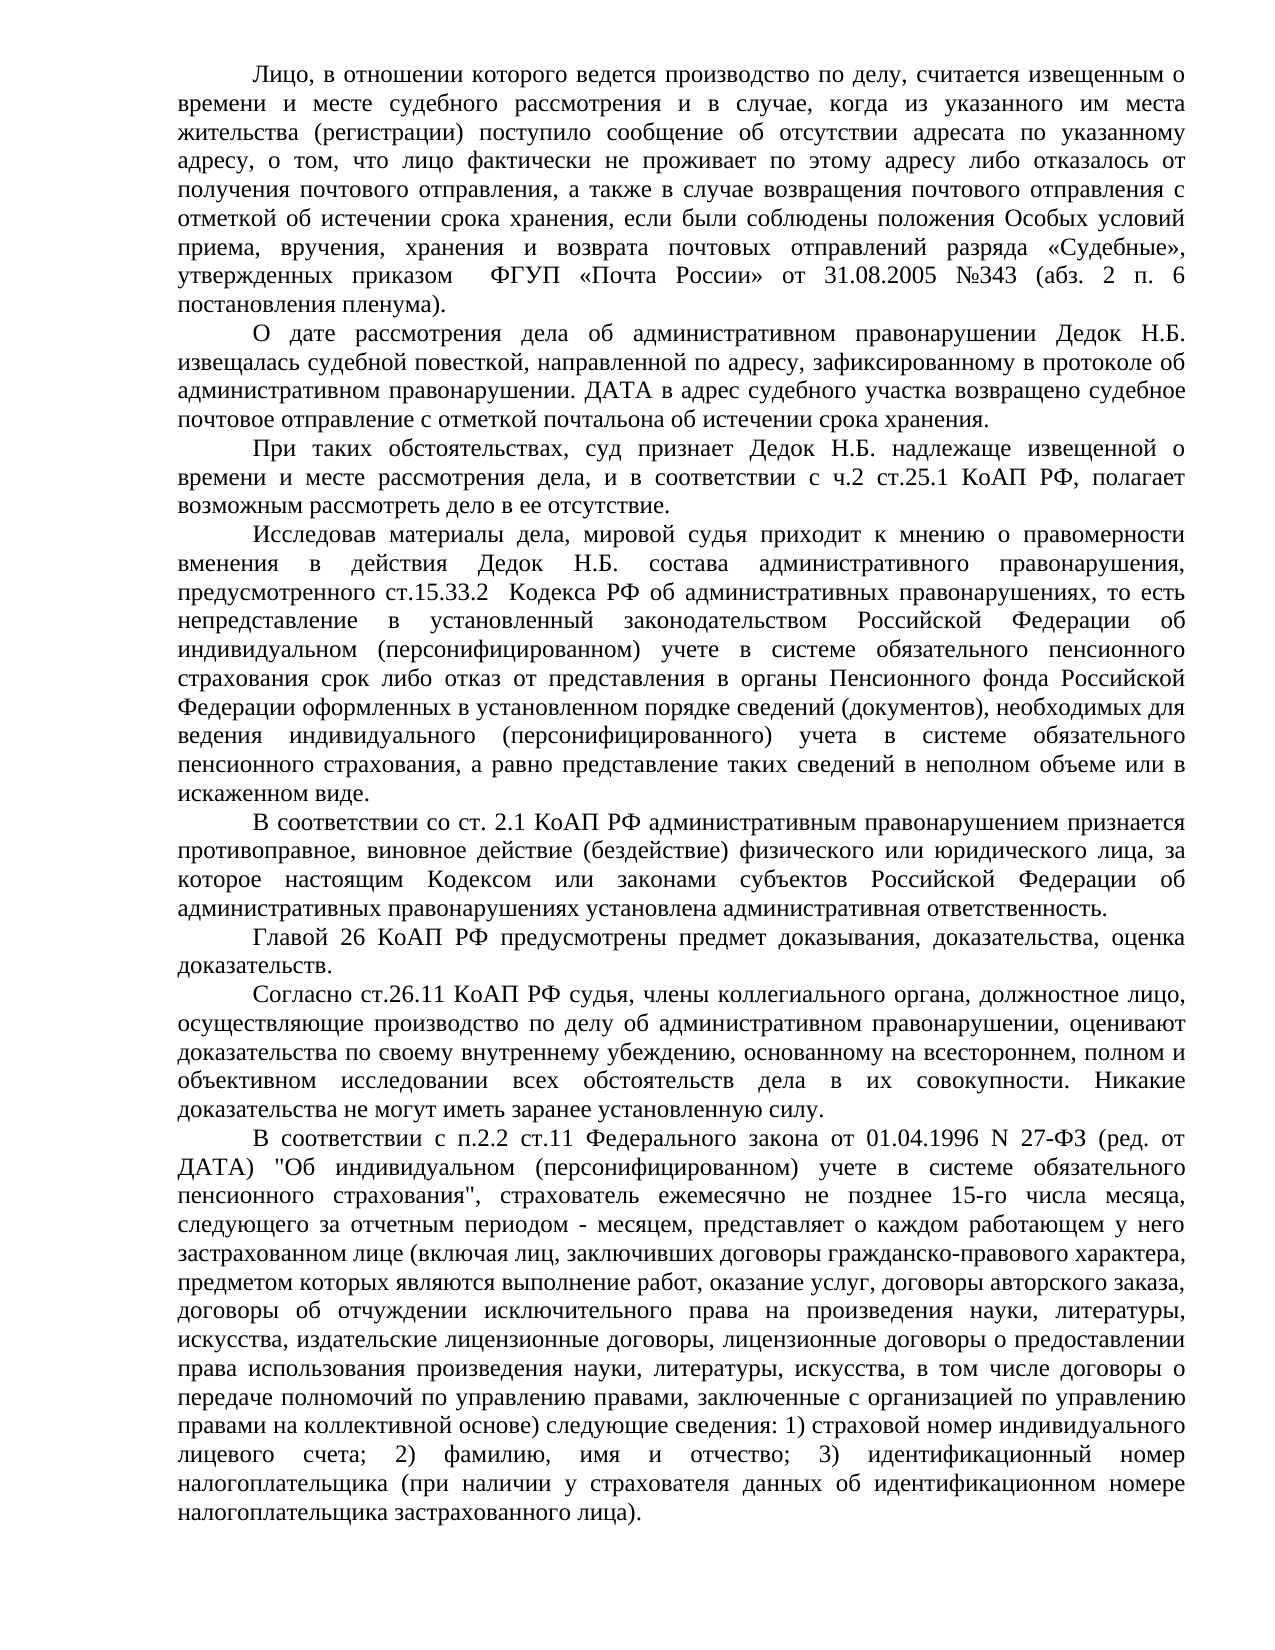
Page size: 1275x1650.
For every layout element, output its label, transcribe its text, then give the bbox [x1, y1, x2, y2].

text Исследовав материалы дела, мировой судья приходит к мнению о правомерности вменения в действия Дедок Н.Б. состава административного правонарушения, предусмотренного ст.15.33.2 Кодекса РФ об административных правонарушениях, то есть непредставление в установленный законодательством Российской Федерации об индивидуальном (персонифицированном) учете в системе обязательного пенсионного страхования срок либо отказ от представления в органы Пенсионного фонда Российской Федерации оформленных в установленном порядке сведений (документов), необходимых для ведения индивидуального (персонифицированного) учета в системе обязательного пенсионного страхования, а равно представление таких сведений в неполном объеме или в искаженном виде. [177, 519, 1186, 807]
text При таких обстоятельствах, суд признает Дедок Н.Б. надлежаще извещенной о времени и месте рассмотрения дела, и в соответствии с ч.2 ст.25.1 КоАП РФ, полагает возможным рассмотреть дело в ее отсутствие. [177, 433, 1186, 519]
text В соответствии со ст. 2.1 КоАП РФ административным правонарушением признается противоправное, виновное действие (бездействие) физического или юридического лица, за которое настоящим Кодексом или законами субъектов Российской Федерации об административных правонарушениях установлена административная ответственность. [177, 807, 1186, 922]
text Лицо, в отношении которого ведется производство по делу, считается извещенным о времени и месте судебного рассмотрения и в случае, когда из указанного им места жительства (регистрации) поступило сообщение об отсутствии адресата по указанному адресу, о том, что лицо фактически не проживает по этому адресу либо отказалось от получения почтового отправления, а также в случае возвращения почтового отправления с отметкой об истечении срока хранения, если были соблюдены положения Особых условий приема, вручения, хранения и возврата почтовых отправлений разряда «Судебные», утвержденных приказом ФГУП «Почта России» от 31.08.2005 №343 (абз. 2 п. 6 постановления пленума). [177, 59, 1186, 318]
text О дате рассмотрения дела об административном правонарушении Дедок Н.Б. извещалась судебной повесткой, направленной по адресу, зафиксированному в протоколе об административном правонарушении. ДАТА в адрес судебного участка возвращено судебное почтовое отправление с отметкой почтальона об истечении срока хранения. [177, 318, 1186, 433]
text Согласно ст.26.11 КоАП РФ судья, члены коллегиального органа, должностное лицо, осуществляющие производство по делу об административном правонарушении, оценивают доказательства по своему внутреннему убеждению, основанному на всестороннем, полном и объективном исследовании всех обстоятельств дела в их совокупности. Никакие доказательства не могут иметь заранее установленную силу. [177, 979, 1186, 1123]
text В соответствии с п.2.2 ст.11 Федерального закона от 01.04.1996 N 27-ФЗ (ред. от ДАТА) "Об индивидуальном (персонифицированном) учете в системе обязательного пенсионного страхования", страхователь ежемесячно не позднее 15-го числа месяца, следующего за отчетным периодом - месяцем, представляет о каждом работающем у него застрахованном лице (включая лиц, заключивших договоры гражданско-правового характера, предметом которых являются выполнение работ, оказание услуг, договоры авторского заказа, договоры об отчуждении исключительного права на произведения науки, литературы, искусства, издательские лицензионные договоры, лицензионные договоры о предоставлении права использования произведения науки, литературы, искусства, в том числе договоры о передаче полномочий по управлению правами, заключенные с организацией по управлению правами на коллективной основе) следующие сведения: 1) страховой номер индивидуального лицевого счета; 2) фамилию, имя и отчество; 3) идентификационный номер налогоплательщика (при наличии у страхователя данных об идентификационном номере налогоплательщика застрахованного лица). [177, 1123, 1186, 1525]
text Главой 26 КоАП РФ предусмотрены предмет доказывания, доказательства, оценка доказательств. [177, 922, 1186, 979]
